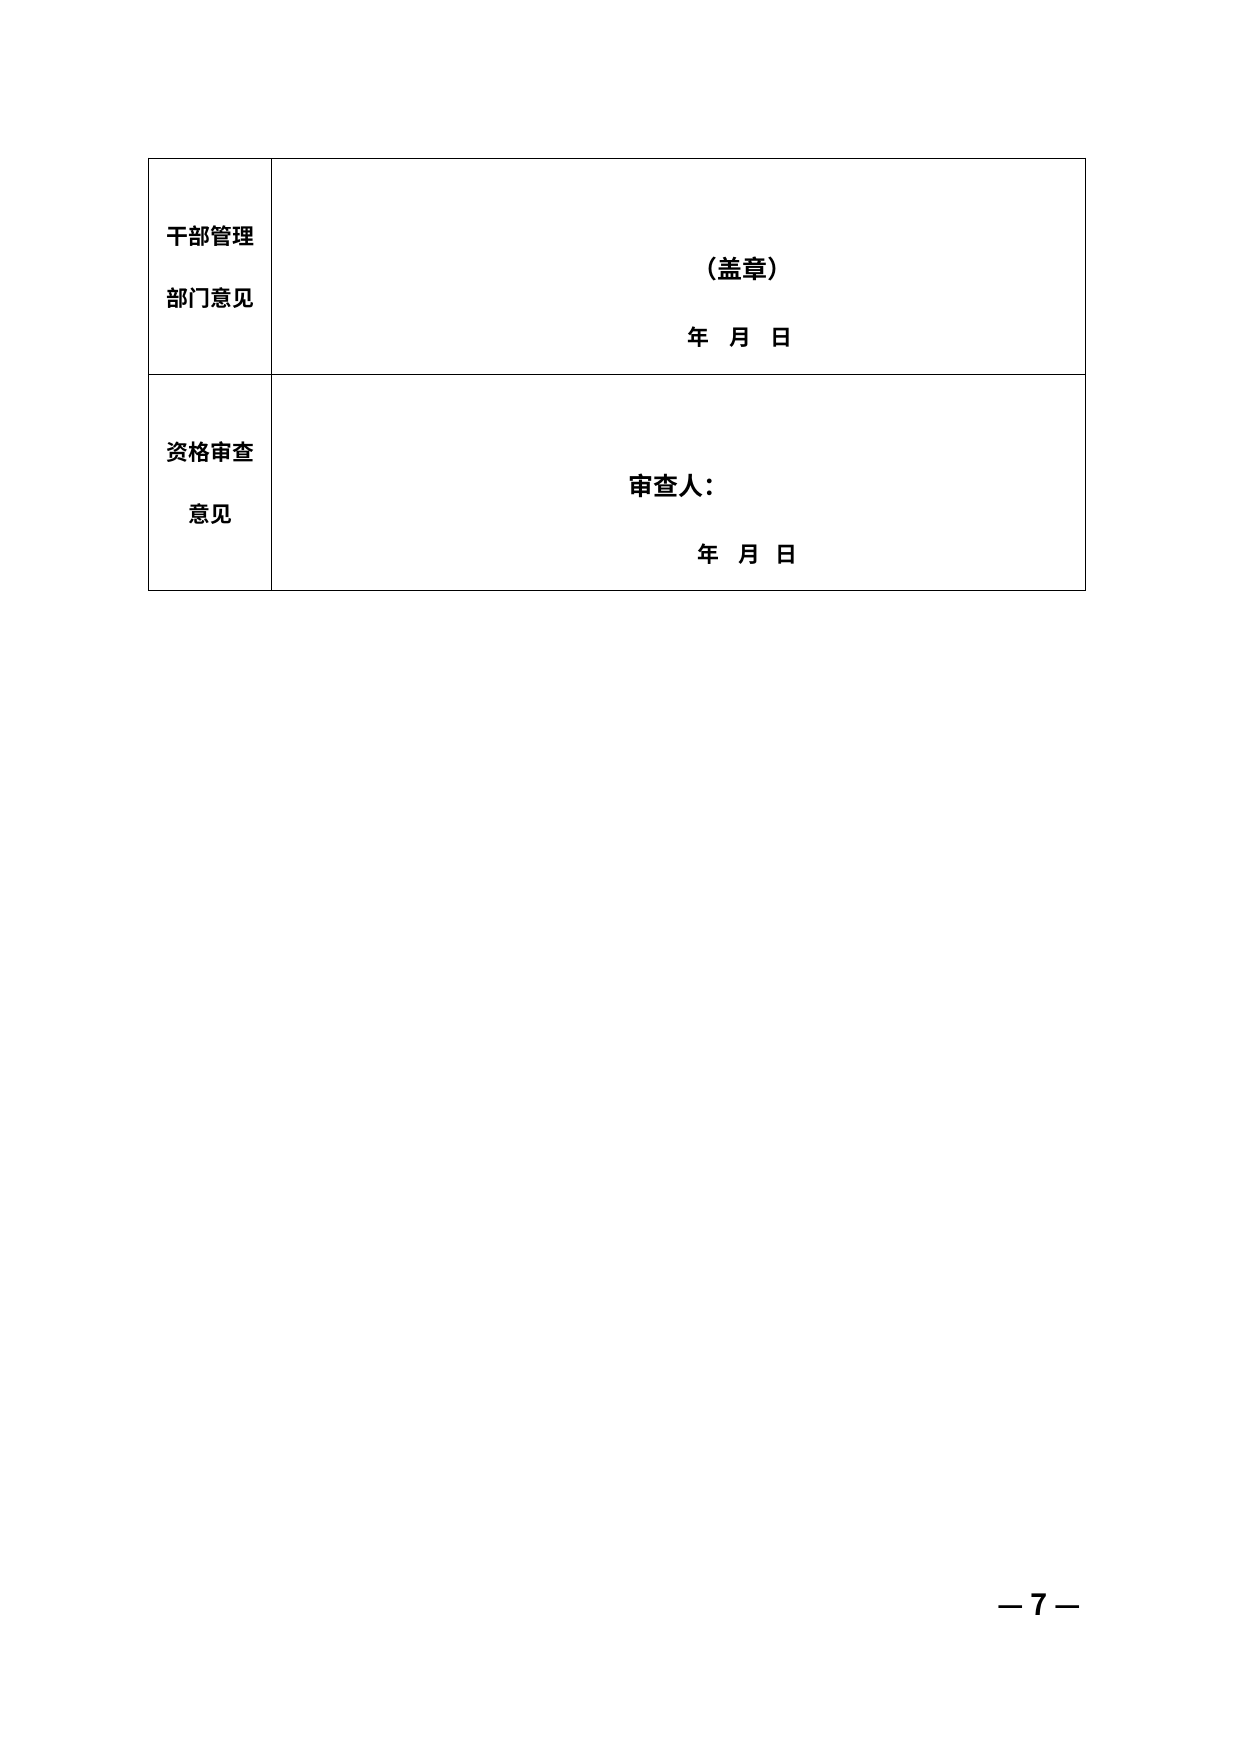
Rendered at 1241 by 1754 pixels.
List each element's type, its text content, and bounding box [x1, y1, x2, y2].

table_cell 资格审查意见 [149, 375, 271, 590]
table_cell 干部管理部门意见 [149, 159, 271, 373]
table_cell 审查人： 年 月 日 [272, 375, 1085, 590]
table_cell （盖章） 年 月 日 [272, 159, 1085, 373]
